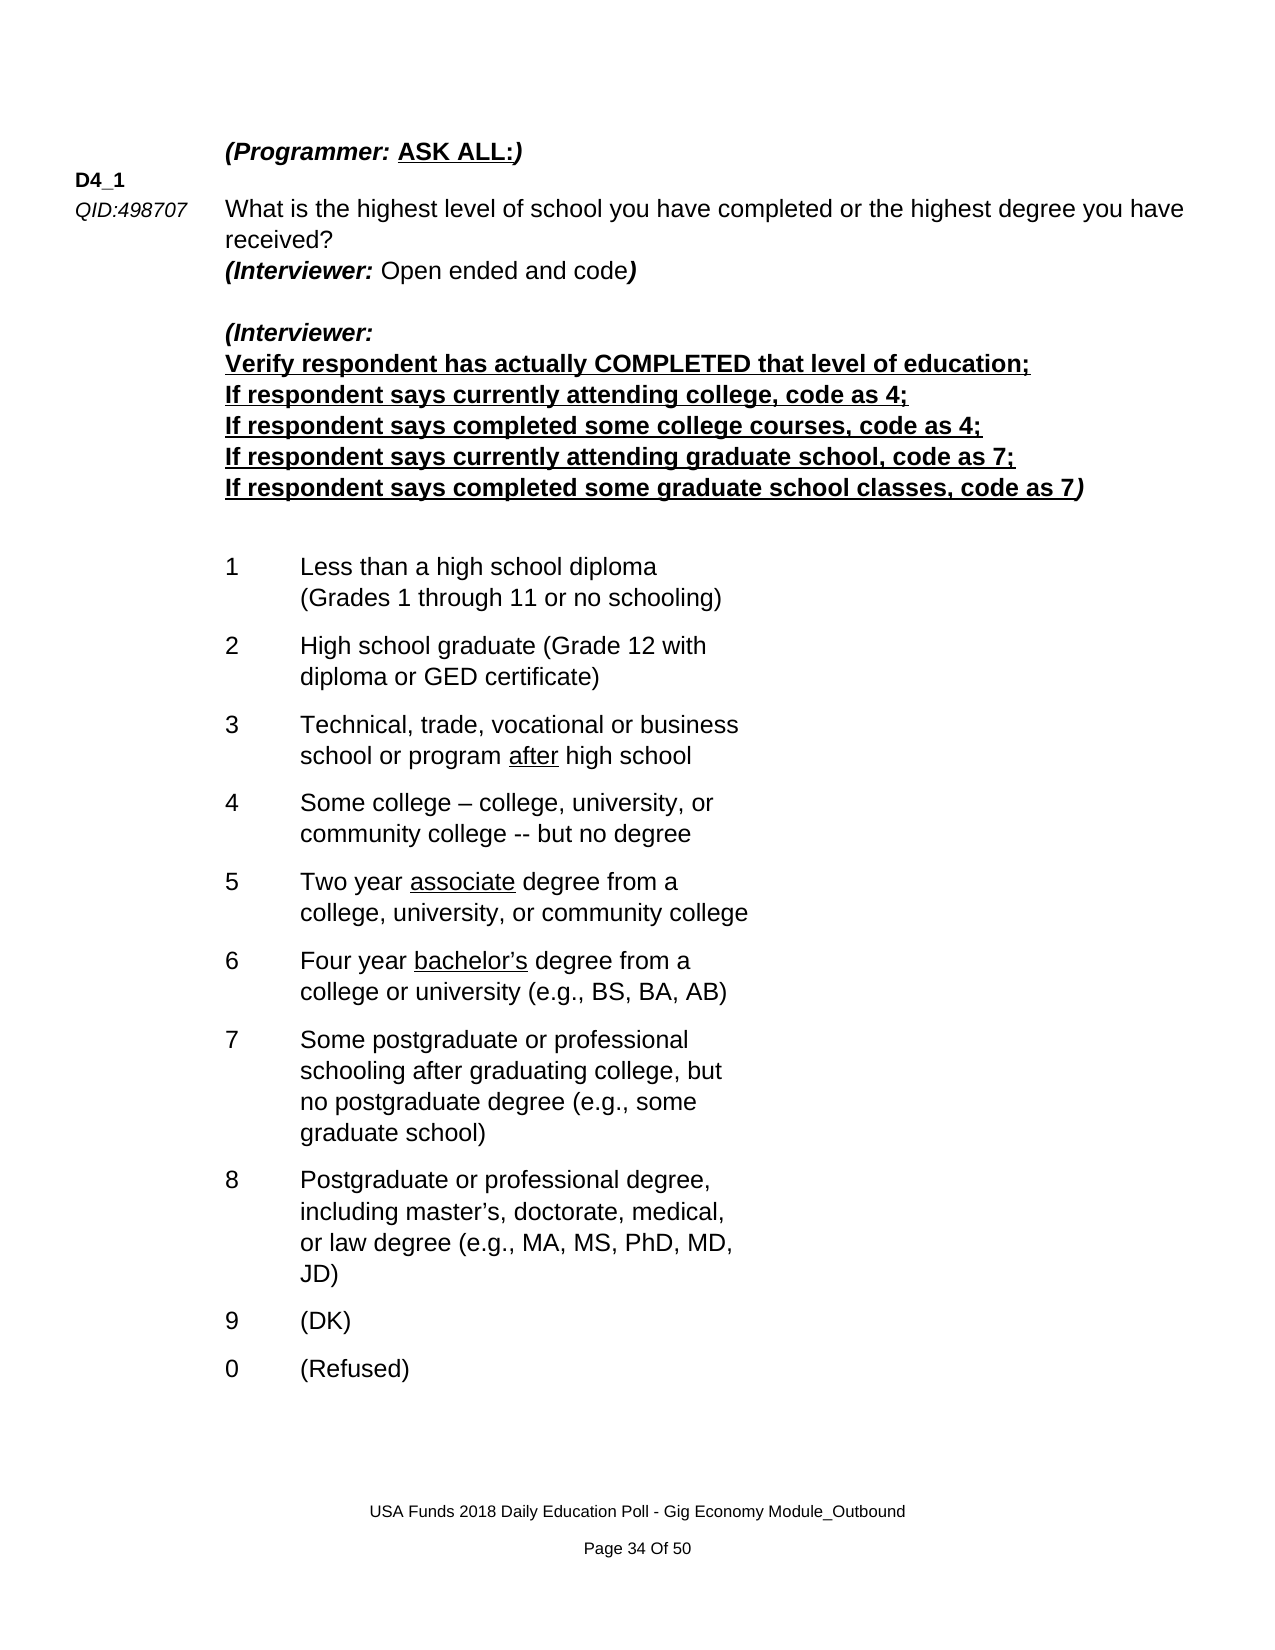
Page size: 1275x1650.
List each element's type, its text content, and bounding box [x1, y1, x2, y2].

table_cell 8 [225, 1165, 300, 1306]
table_cell 2 [225, 631, 300, 709]
table_cell (Refused) [300, 1354, 750, 1402]
table_cell 7 [225, 1025, 300, 1165]
table_cell Some postgraduate or professional schooling after graduating college, but no postgraduate degree (e.g., some graduate school) [300, 1025, 750, 1165]
text (Interviewer: Verify respondent has actually COMPLETED that level of education; If respondent says currently attending college, code as 4; If respondent says completed some college courses, code as 4; If respondent says currently attending graduate school, code as 7; If respondent says completed some graduate school classes, code as 7) [75, 318, 1200, 502]
text D4_1 [75, 168, 1200, 192]
table_cell 3 [225, 710, 300, 788]
table_cell 9 [225, 1306, 300, 1354]
table_header Less than a high school diploma (Grades 1 through 11 or no schooling) [300, 552, 750, 631]
table_cell Two year associate degree from a college, university, or community college [300, 867, 750, 946]
table_cell Some college – college, university, or community college -- but no degree [300, 788, 750, 867]
table_cell 6 [225, 946, 300, 1024]
table_header 1 [225, 552, 300, 631]
table_cell High school graduate (Grade 12 with diploma or GED certificate) [300, 631, 750, 709]
table_cell 5 [225, 867, 300, 946]
table_cell Postgraduate or professional degree, including master’s, doctorate, medical, or law degree (e.g., MA, MS, PhD, MD, JD) [300, 1165, 750, 1306]
table_cell (DK) [300, 1306, 750, 1354]
table_cell Four year bachelor’s degree from a college or university (e.g., BS, BA, AB) [300, 946, 750, 1024]
table_cell 4 [225, 788, 300, 867]
text (Programmer: ASK ALL:) [75, 137, 1200, 166]
table_cell 0 [225, 1354, 300, 1402]
text QID:498707 What is the highest level of school you have completed or the highest degree you have received? [75, 194, 1200, 254]
text (Interviewer: Open ended and code) [75, 256, 1200, 285]
table_cell Technical, trade, vocational or business school or program after high school [300, 710, 750, 788]
